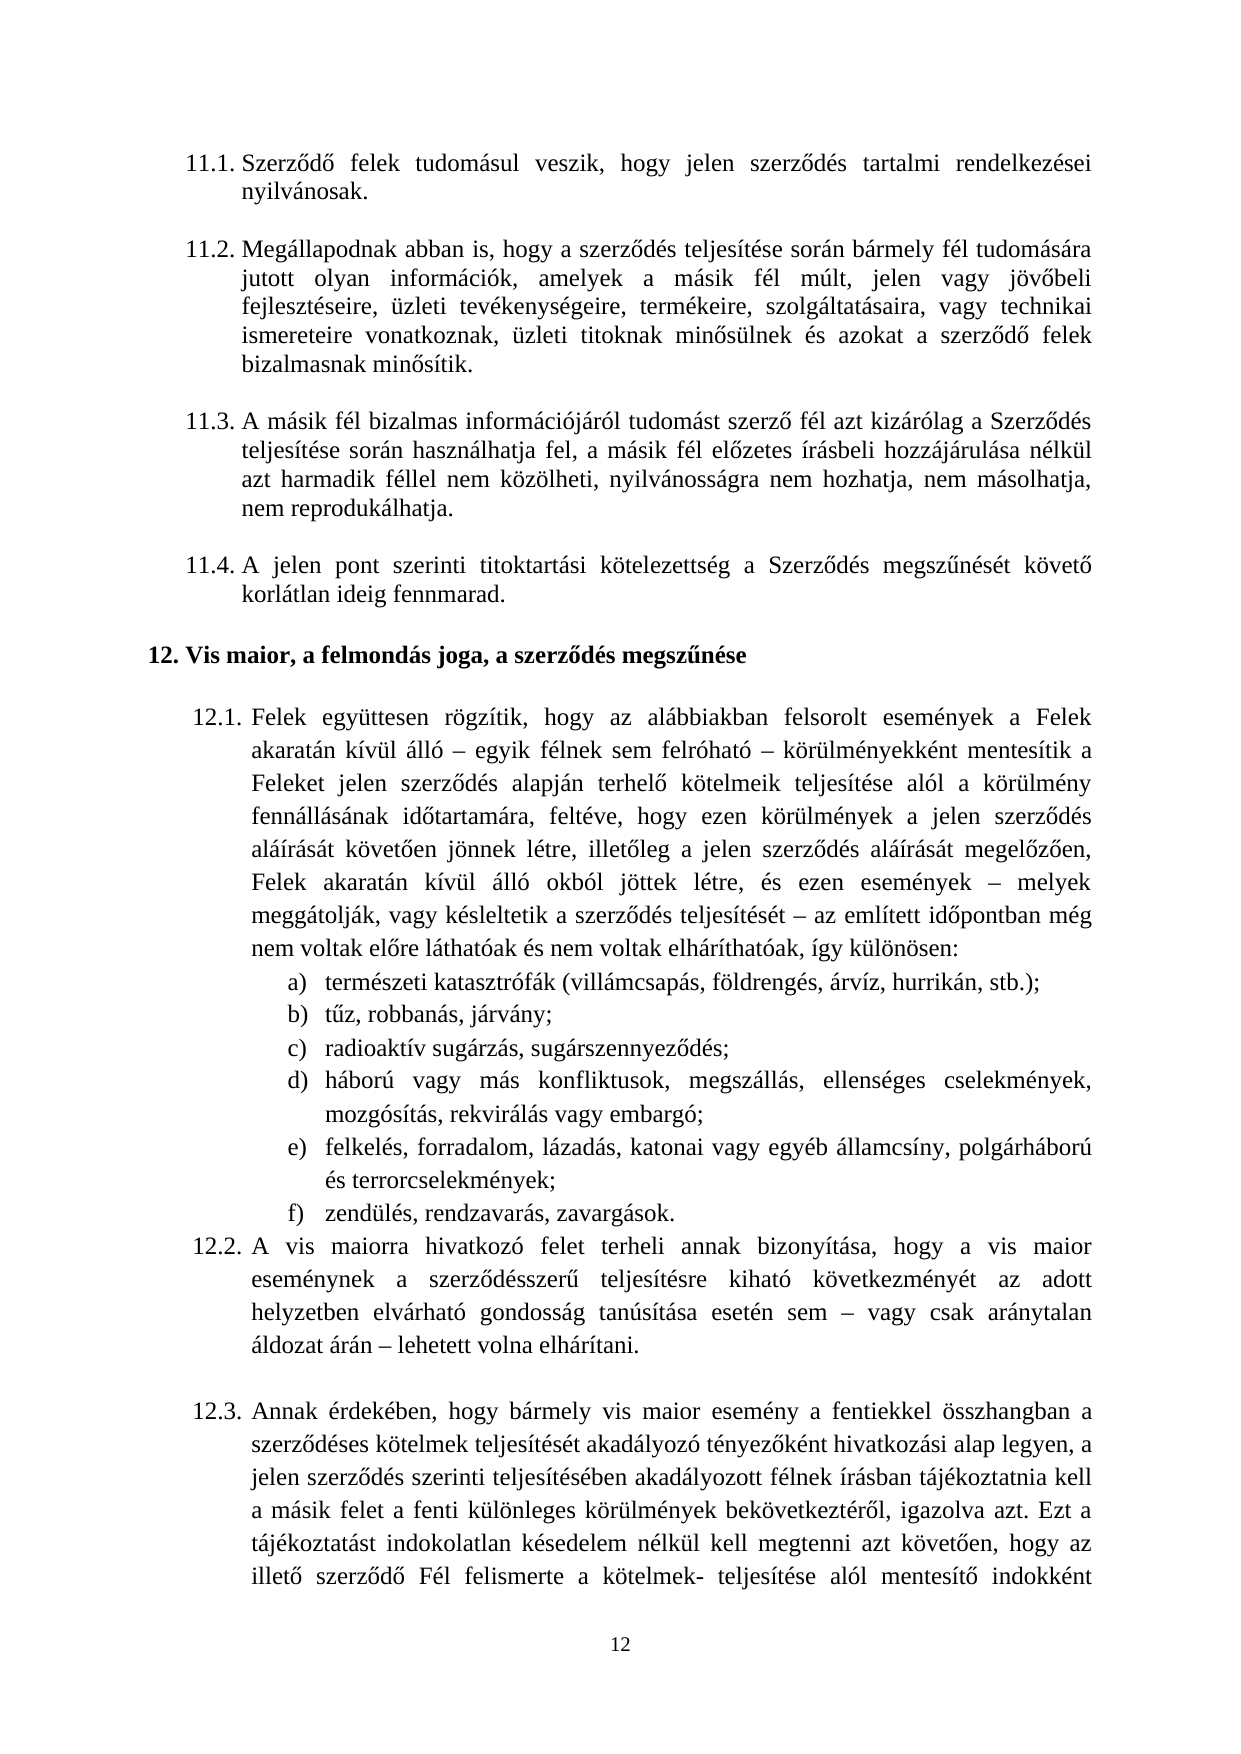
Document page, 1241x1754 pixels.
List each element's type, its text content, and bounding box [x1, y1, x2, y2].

list A másik fél bizalmas információjáról tudomást szerző fél azt kizárólag a Szerződés teljesítése során használhatja fel, a másik fél előzetes írásbeli hozzájárulása nélkül azt harmadik féllel nem közölheti, nyilvánosságra nem hozhatja, nem másolhatja, nem reprodukálhatja. [185, 406, 1093, 521]
list háború vagy más konfliktusok, megszállás, ellenséges cselekmények, mozgósítás, rekvirálás vagy embargó; [287, 1066, 1093, 1127]
list Szerződő felek tudomásul veszik, hogy jelen szerződés tartalmi rendelkezései nyilvánosak. [185, 148, 1093, 205]
list tűz, robbanás, járvány; [287, 999, 1093, 1028]
list radioaktív sugárzás, sugárszennyeződés; [287, 1033, 1093, 1061]
list felkelés, forradalom, lázadás, katonai vagy egyéb államcsíny, polgárháború és terrorcselekmények; [287, 1132, 1093, 1193]
list Vis maior, a felmondás joga, a szerződés megszűnése [148, 641, 1093, 669]
list zendülés, rendzavarás, zavargások. [287, 1198, 1093, 1226]
list természeti katasztrófák (villámcsapás, földrengés, árvíz, hurrikán, stb.); [287, 967, 1093, 995]
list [192, 1396, 1093, 1590]
list Felek együttesen rögzítik, hogy az alábbiakban felsorolt események a Felek akaratán kívül álló – egyik félnek sem felróható – körülményekként mentesítik a Feleket jelen szerződés alapján terhelő kötelmeik teljesítése alól a körülmény fennállásának időtartamára, feltéve, hogy ezen körülmények a jelen szerződés aláírását követően jönnek létre, illetőleg a jelen szerződés aláírását megelőzően, Felek akaratán kívül álló okból jöttek létre, és ezen események – melyek meggátolják, vagy késleltetik a szerződés teljesítését – az említett időpontban még nem voltak előre láthatóak és nem voltak elháríthatóak, így különösen: [192, 702, 1093, 962]
list A vis maiorra hivatkozó felet terheli annak bizonyítása, hogy a vis maior eseménynek a szerződésszerű teljesítésre kiható következményét az adott helyzetben elvárható gondosság tanúsítása esetén sem – vagy csak aránytalan áldozat árán – lehetett volna elhárítani. [192, 1231, 1093, 1358]
list Megállapodnak abban is, hogy a szerződés teljesítése során bármely fél tudomására jutott olyan információk, amelyek a másik fél múlt, jelen vagy jövőbeli fejlesztéseire, üzleti tevékenységeire, termékeire, szolgáltatásaira, vagy technikai ismereteire vonatkoznak, üzleti titoknak minősülnek és azokat a szerződő felek bizalmasnak minősítik. [185, 234, 1093, 378]
list A jelen pont szerinti titoktartási kötelezettség a Szerződés megszűnését követő korlátlan ideig fennmarad. [185, 550, 1093, 608]
